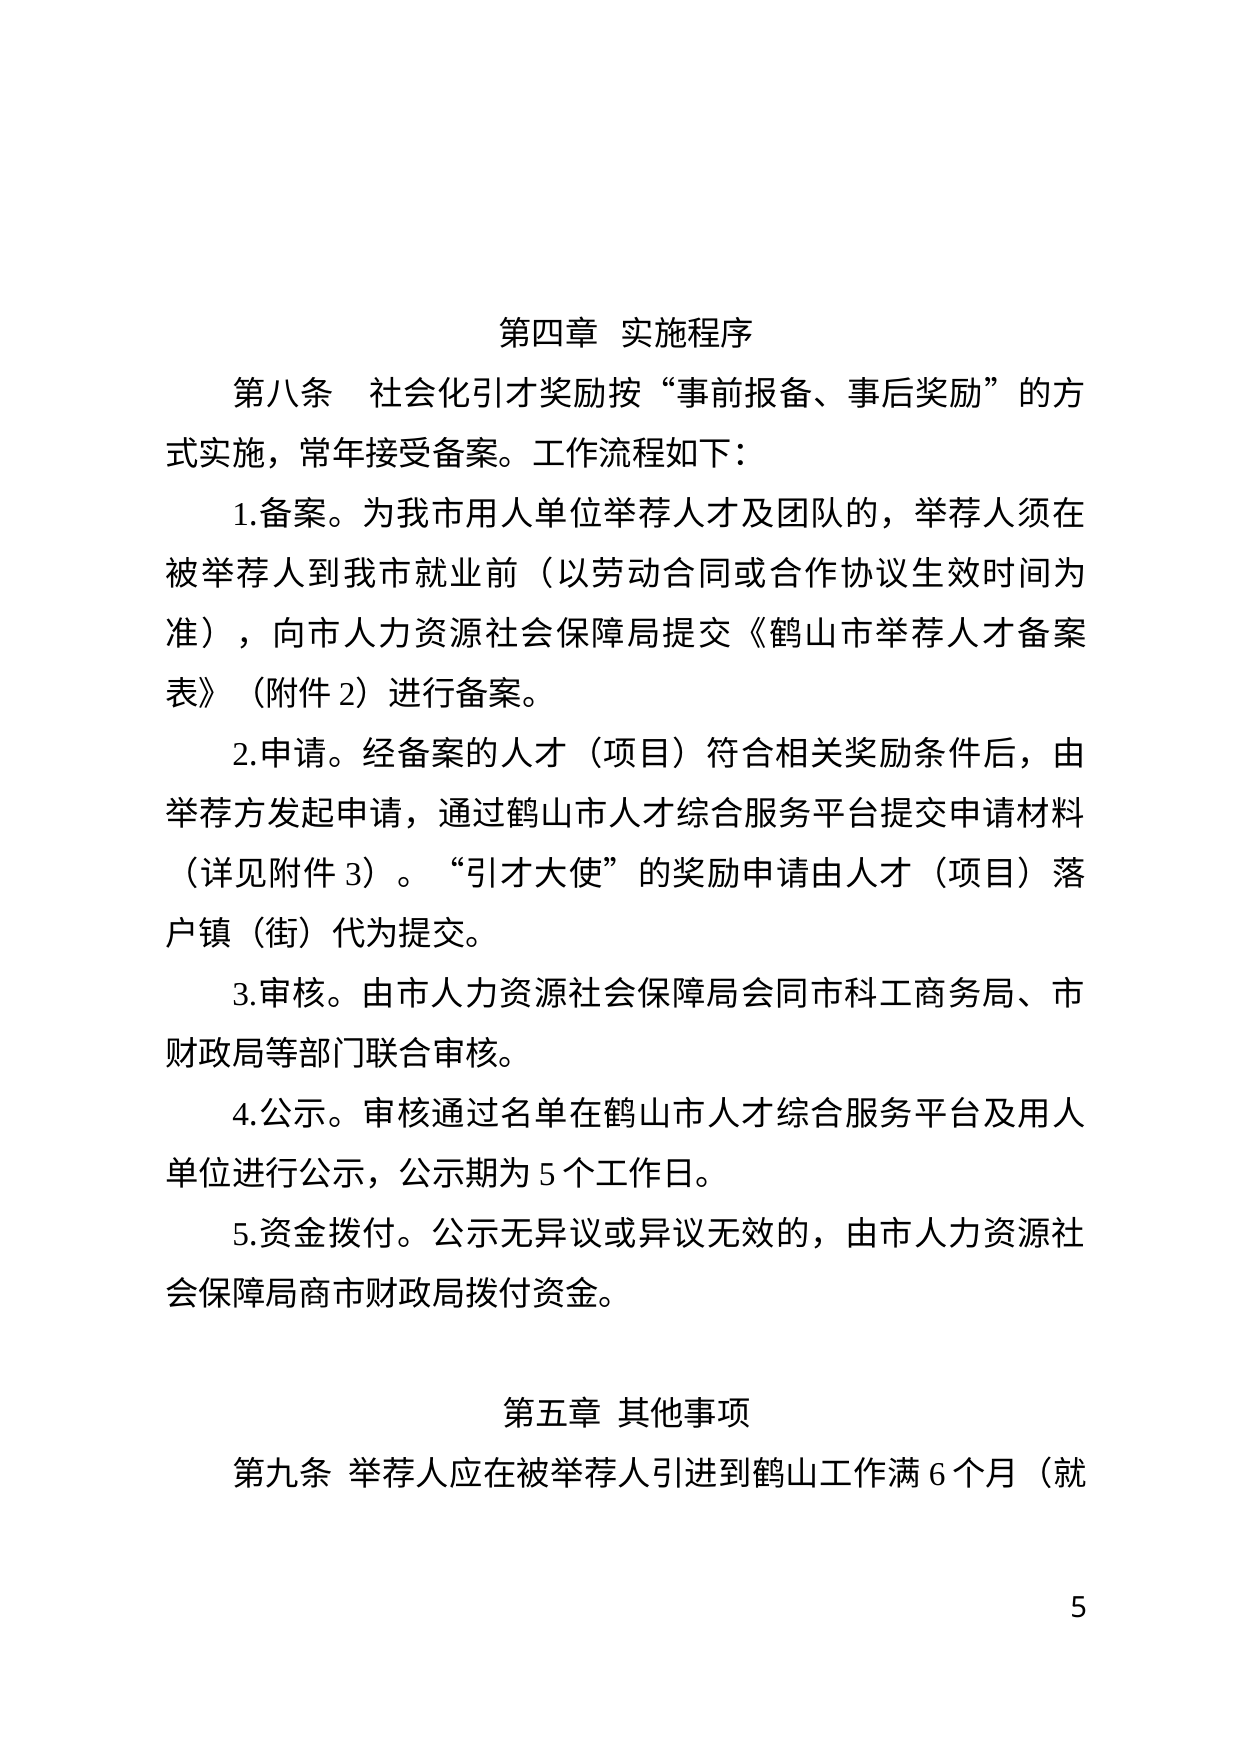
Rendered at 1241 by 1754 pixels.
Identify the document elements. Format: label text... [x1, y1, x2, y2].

text 5.资金拨付。公示无异议或异议无效的，由市人力资源社会保障局商市财政局拨付资金。 [165, 1198, 1087, 1318]
text 1.备案。为我市用人单位举荐人才及团队的，举荐人须在被举荐人到我市就业前（以劳动合同或合作协议生效时间为准），向市人力资源社会保障局提交《鹤山市举荐人才备案表》（附件2）进行备案。 [165, 478, 1087, 718]
text 第五章 其他事项 [165, 1378, 1087, 1438]
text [165, 1438, 1087, 1498]
text 4.公示。审核通过名单在鹤山市人才综合服务平台及用人单位进行公示，公示期为5个工作日。 [165, 1078, 1087, 1198]
text 3.审核。由市人力资源社会保障局会同市科工商务局、市财政局等部门联合审核。 [165, 958, 1087, 1078]
text 2.申请。经备案的人才（项目）符合相关奖励条件后，由举荐方发起申请，通过鹤山市人才综合服务平台提交申请材料（详见附件3）。“引才大使”的奖励申请由人才（项目）落户镇（街）代为提交。 [165, 718, 1087, 958]
text 第八条 社会化引才奖励按“事前报备、事后奖励”的方式实施，常年接受备案。工作流程如下： [165, 358, 1087, 478]
text 第四章 实施程序 [165, 298, 1087, 358]
